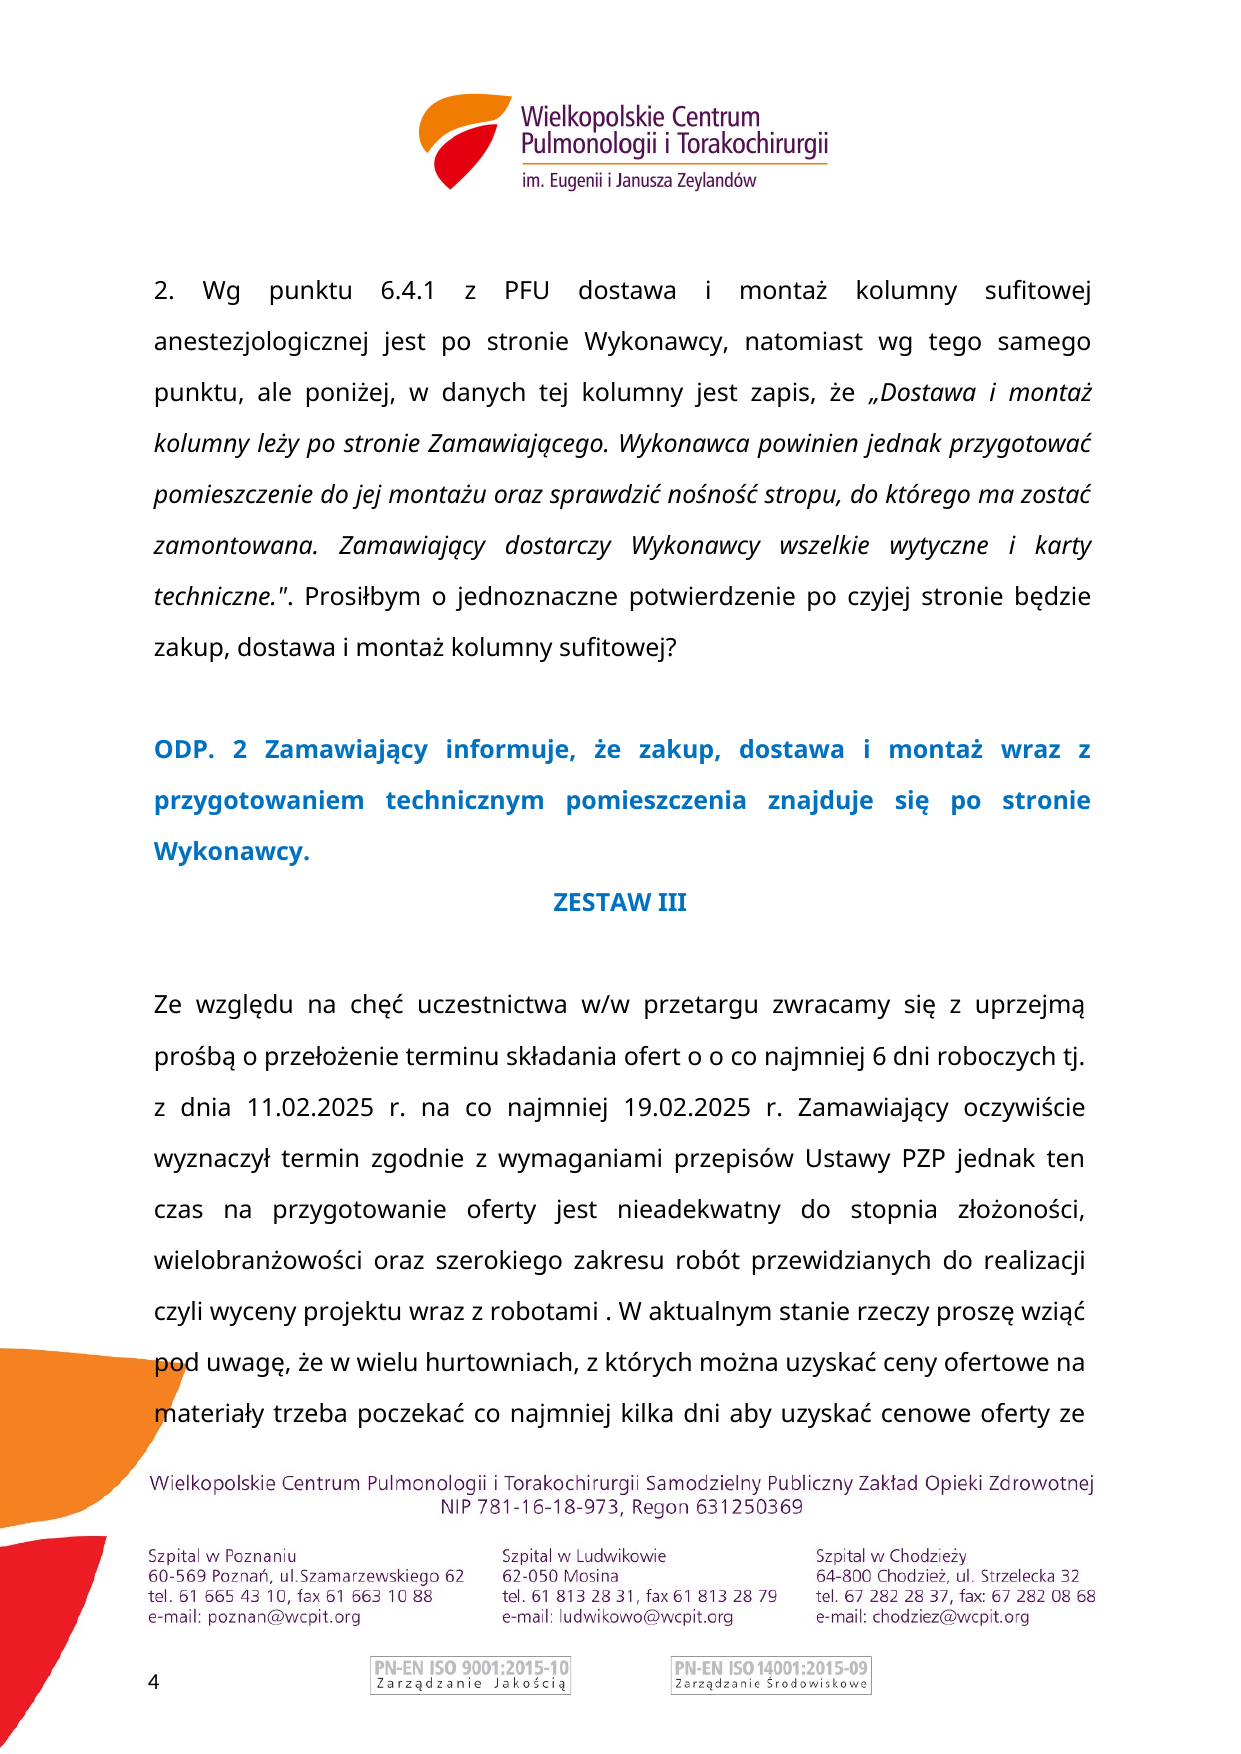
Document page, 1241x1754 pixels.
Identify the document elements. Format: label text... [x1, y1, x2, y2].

text 2. Wg punktu 6.4.1 z PFU dostawa i montaż kolumny sufitowej anestezjologicznej jest po stronie Wykonawcy, natomiast wg tego samego punktu, ale poniżej, w danych tej kolumny jest zapis, że „Dostawa i montaż kolumny leży po stronie Zamawiającego. Wykonawca powinien jednak przygotować pomieszczenie do jej montażu oraz sprawdzić nośność stropu, do którego ma zostać zamontowana. Zamawiający dostarczy Wykonawcy wszelkie wytyczne i karty techniczne.". Prosiłbym o jednoznaczne potwierdzenie po czyjej stronie będzie zakup, dostawa i montaż kolumny sufitowej? [154, 273, 1092, 664]
text ZESTAW III [154, 885, 1087, 919]
text ODP. 2 Zamawiający informuje, że zakup, dostawa i montaż wraz z przygotowaniem technicznym pomieszczenia znajduje się po stronie Wykonawcy. [154, 732, 1092, 868]
picture [398, 0, 842, 207]
picture [0, 1340, 1241, 1754]
